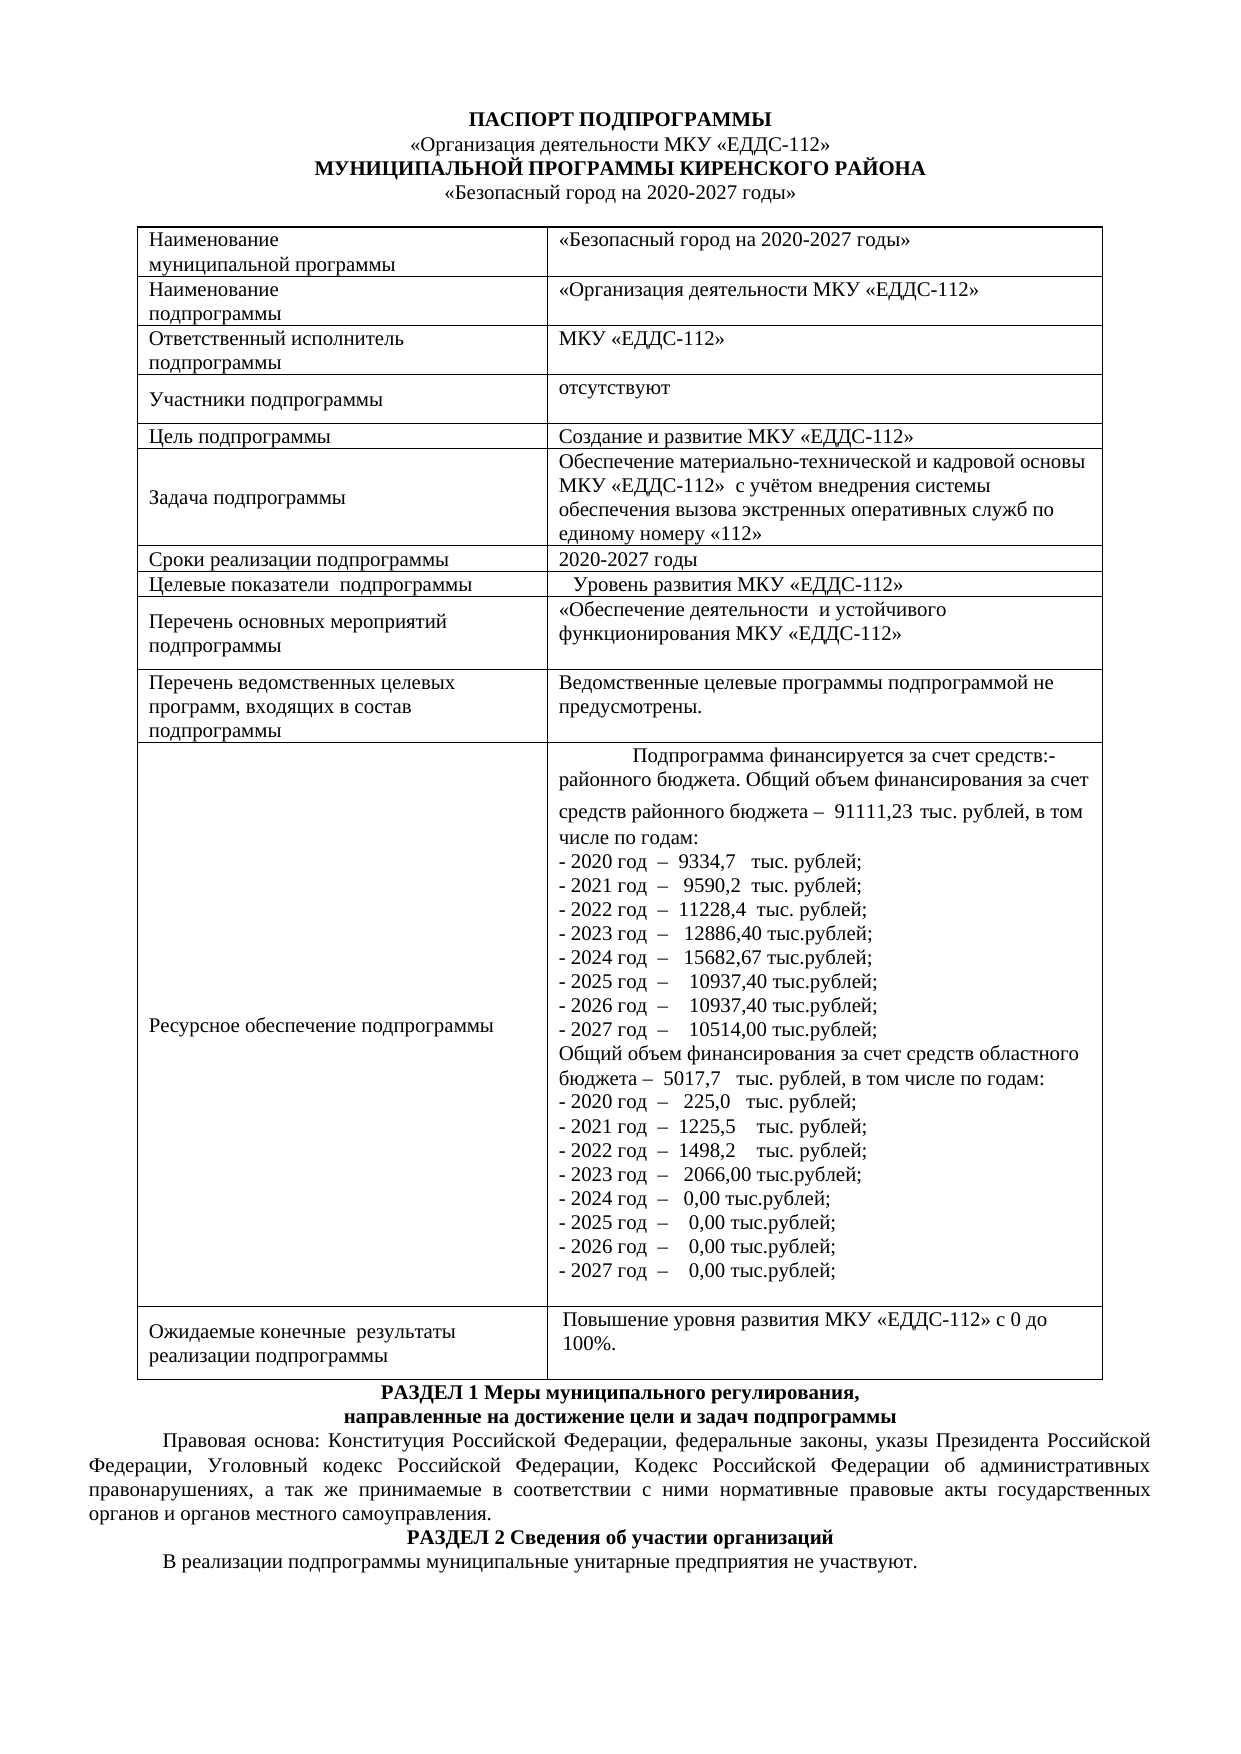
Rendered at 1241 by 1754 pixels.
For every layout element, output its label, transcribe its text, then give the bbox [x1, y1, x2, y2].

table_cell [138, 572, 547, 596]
text ПАСПОРТ ПОДПРОГРАММЫ [89, 107, 1152, 131]
text «Безопасный город на 2020-2027 годы» [89, 179, 1152, 204]
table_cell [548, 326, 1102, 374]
text «Организация деятельности МКУ «ЕДДС-112» [89, 131, 1152, 156]
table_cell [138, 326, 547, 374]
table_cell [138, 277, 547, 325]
text В реализации подпрограммы муниципальные унитарные предприятия не участвуют. [89, 1549, 1152, 1573]
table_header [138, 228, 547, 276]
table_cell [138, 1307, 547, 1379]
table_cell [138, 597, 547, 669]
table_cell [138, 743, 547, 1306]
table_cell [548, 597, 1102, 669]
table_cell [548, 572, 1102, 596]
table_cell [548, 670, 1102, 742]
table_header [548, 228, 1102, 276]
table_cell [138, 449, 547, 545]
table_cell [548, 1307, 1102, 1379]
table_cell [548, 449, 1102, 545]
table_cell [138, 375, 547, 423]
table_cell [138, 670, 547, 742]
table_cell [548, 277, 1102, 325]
text направленные на достижение цели и задач подпрограммы [89, 1404, 1152, 1428]
text РАЗДЕЛ 2 Сведения об участии организаций [89, 1525, 1152, 1549]
text Правовая основа: Конституция Российской Федерации, федеральные законы, указы Президента Российской Федерации, Уголовный кодекс Российской Федерации, Кодекс Российской Федерации об административных правонарушениях, а так же принимаемые в соответствии с ними нормативные правовые акты государственных органов и органов местного самоуправления. [89, 1428, 1152, 1525]
text МУНИЦИПАЛЬНОЙ ПРОГРАММЫ КИРЕНСКОГО РАЙОНА [89, 156, 1152, 179]
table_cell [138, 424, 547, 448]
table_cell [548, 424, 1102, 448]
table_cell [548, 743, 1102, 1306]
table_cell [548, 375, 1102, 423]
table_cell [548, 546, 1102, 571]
text РАЗДЕЛ 1 Меры муниципального регулирования, [89, 228, 1152, 1404]
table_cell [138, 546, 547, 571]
